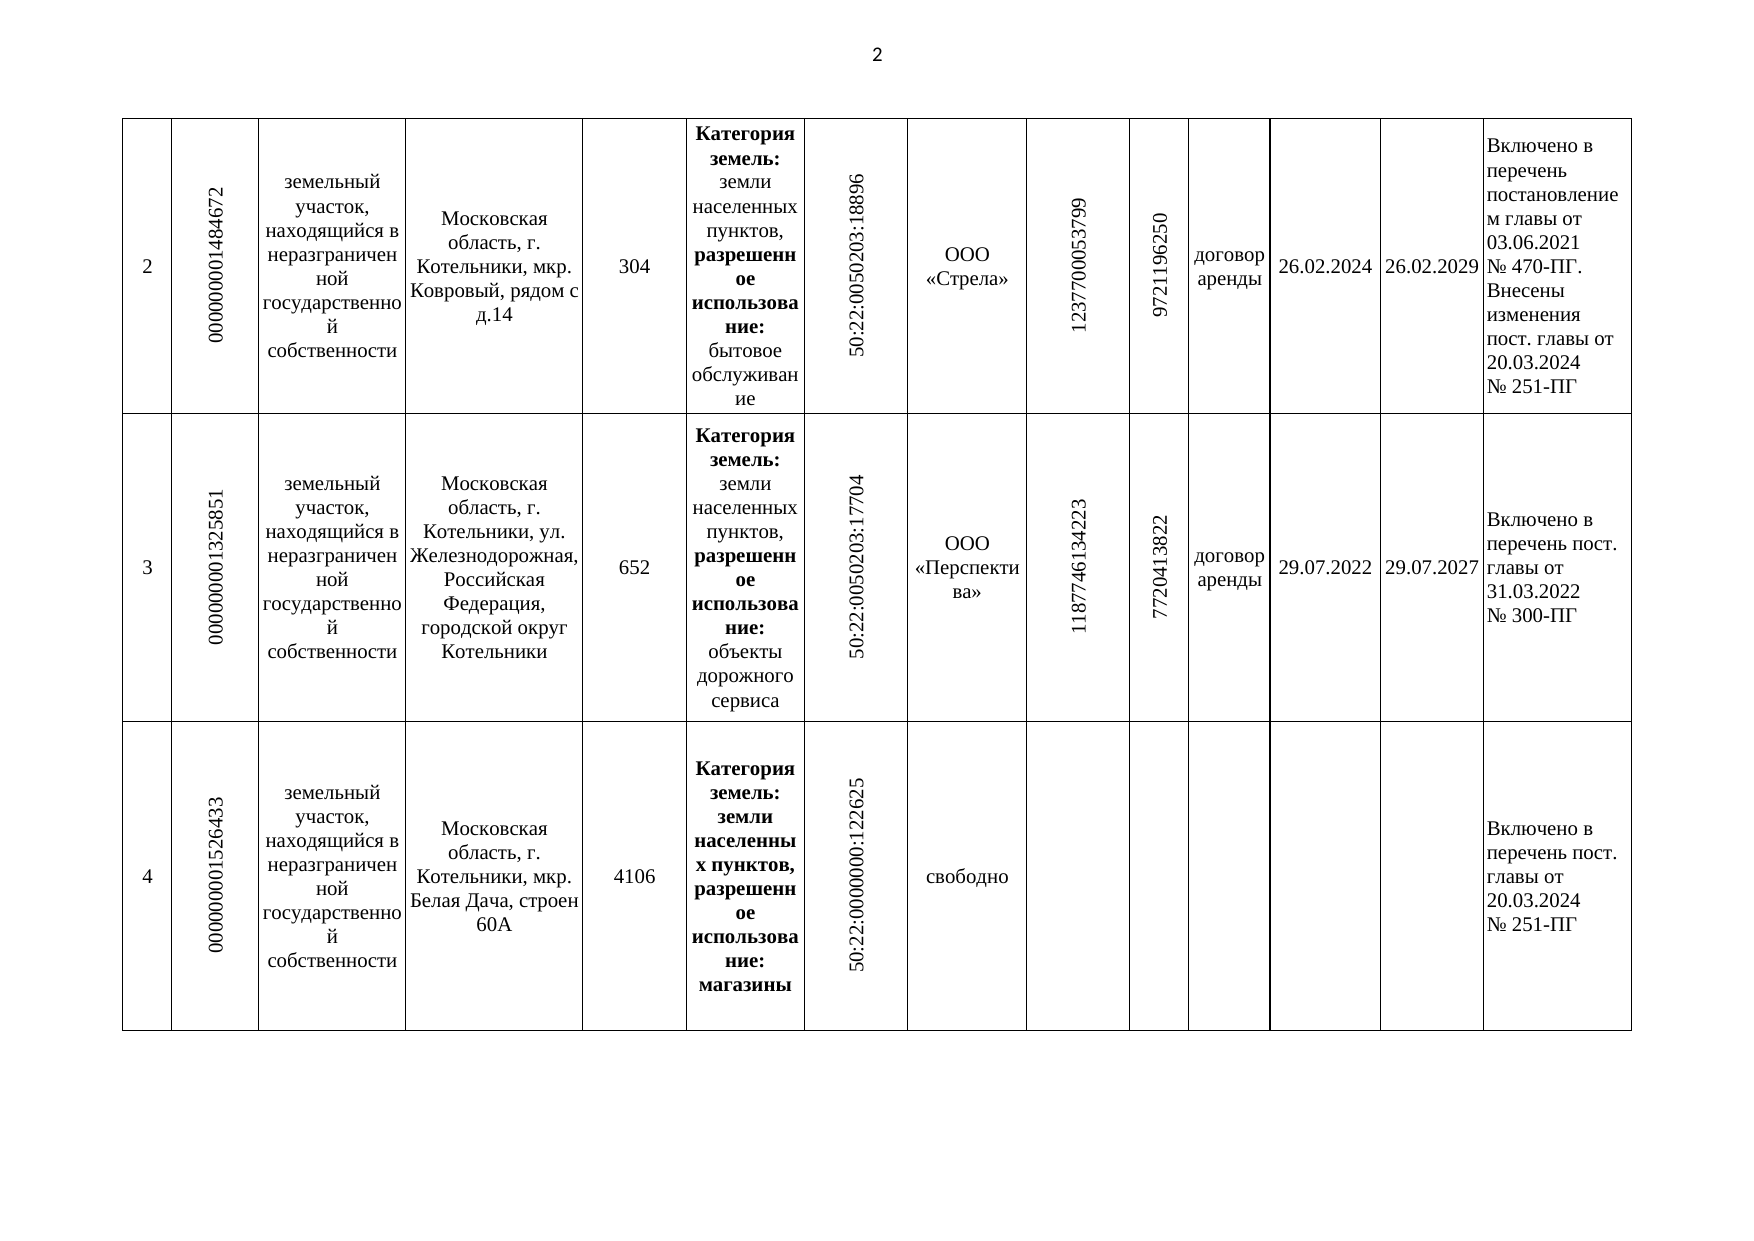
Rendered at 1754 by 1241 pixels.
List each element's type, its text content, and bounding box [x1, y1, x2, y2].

table_cell 000000001526433 [172, 722, 258, 1030]
table_cell 26.02.2029 [1381, 119, 1483, 412]
table_cell 1237700053799 [1027, 119, 1129, 412]
table_cell 652 [583, 414, 686, 721]
table_cell ООО «Перспектива» [908, 414, 1026, 721]
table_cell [687, 722, 804, 1030]
table_cell 50:22:0050203:18896 [805, 119, 907, 412]
table_cell 304 [583, 119, 686, 412]
table_cell 000000001484672 [172, 119, 258, 412]
table_cell договор аренды [1189, 414, 1269, 721]
table_cell 7720413822 [1130, 414, 1188, 721]
table_cell Московская область, г. Котельники, ул. Железнодорожная, Российская Федерация, городской округ Котельники [406, 414, 582, 721]
table_cell Московская область, г. Котельники, мкр. Ковровый, рядом с д.14 [406, 119, 582, 412]
table_cell [1381, 722, 1483, 1030]
table_cell 3 [123, 414, 171, 721]
table_cell 50:22:0000000:122625 [805, 722, 907, 1030]
table_cell [1189, 722, 1269, 1030]
table_cell договор аренды [1189, 119, 1269, 412]
table_cell Включено в перечень пост. главы от 31.03.2022 № 300-ПГ [1484, 414, 1631, 721]
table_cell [259, 119, 405, 412]
table_cell 4106 [583, 722, 686, 1030]
table_cell земельный участок, находящийся в неразграниченной государственной собственности [259, 414, 405, 721]
table_cell [1027, 722, 1129, 1030]
table_cell 9721196250 [1130, 119, 1188, 412]
table_cell 50:22:0050203:17704 [805, 414, 907, 721]
table_cell 4 [123, 722, 171, 1030]
table_cell [1271, 722, 1380, 1030]
table_cell 29.07.2022 [1271, 414, 1380, 721]
table_cell ООО «Стрела» [908, 119, 1026, 412]
table_cell свободно [908, 722, 1026, 1030]
table_cell Московская область, г. Котельники, мкр. Белая Дача, строен 60А [406, 722, 582, 1030]
table_cell 26.02.2024 [1271, 119, 1380, 412]
table_cell 29.07.2027 [1381, 414, 1483, 721]
table_cell 000000001325851 [172, 414, 258, 721]
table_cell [259, 722, 405, 1030]
table_cell Категория земель: земли населенных пунктов, разрешенное использование: бытовое обслуживание [687, 119, 804, 412]
table_cell [1130, 722, 1188, 1030]
table_cell Включено в перечень постановлением главы от 03.06.2021 № 470-ПГ. Внесены изменения пост. главы от 20.03.2024 № 251-ПГ [1484, 119, 1631, 412]
table_cell 2 [123, 119, 171, 412]
table_cell 1187746134223 [1027, 414, 1129, 721]
table_cell Категория земель: земли населенных пунктов, разрешенное использование: объекты дорожного сервиса [687, 414, 804, 721]
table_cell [1484, 722, 1631, 1030]
